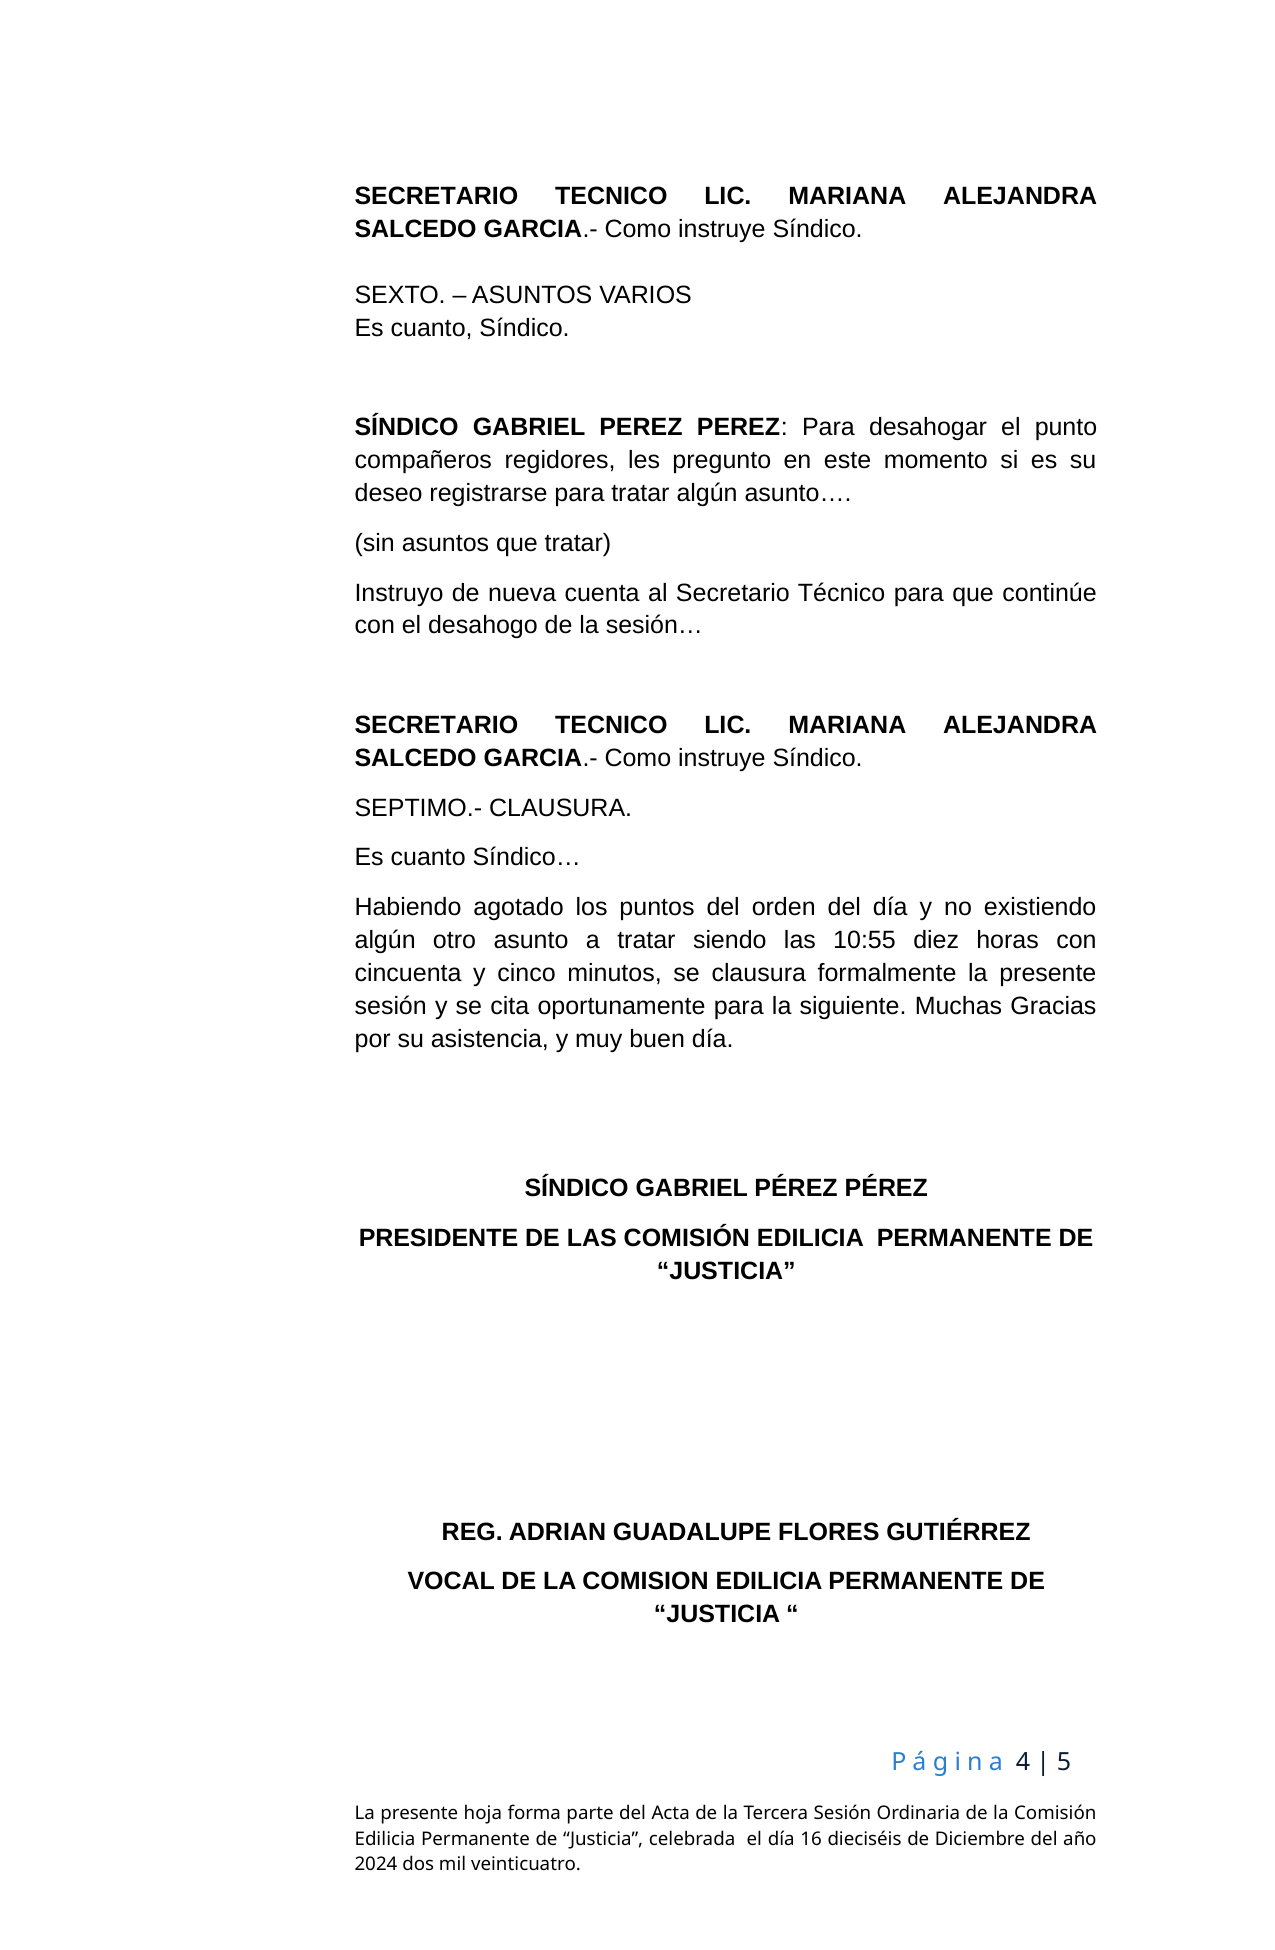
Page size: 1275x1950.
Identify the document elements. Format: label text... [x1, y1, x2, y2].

text SECRETARIO TECNICO LIC. MARIANA ALEJANDRA SALCEDO GARCIA.- Como instruye Síndico. [354, 710, 1098, 772]
text Instruyo de nueva cuenta al Secretario Técnico para que continúe con el desahogo de la sesión… [354, 577, 1098, 639]
text SÍNDICO GABRIEL PEREZ PEREZ: Para desahogar el punto compañeros regidores, les pregunto en este momento si es su deseo registrarse para tratar algún asunto…. [354, 412, 1098, 507]
text Es cuanto Síndico… [354, 842, 1098, 871]
text SÍNDICO GABRIEL PÉREZ PÉREZ [354, 1173, 1098, 1202]
text PRESIDENTE DE LAS COMISIÓN EDILICIA PERMANENTE DE “JUSTICIA” [354, 1223, 1098, 1284]
text SEXTO. – ASUNTOS VARIOS [354, 280, 1098, 308]
text SEPTIMO.- CLAUSURA. [354, 793, 1098, 821]
text (sin asuntos que tratar) [354, 528, 1098, 557]
text Habiendo agotado los puntos del orden del día y no existiendo algún otro asunto a tratar siendo las 10:55 diez horas con cincuenta y cinco minutos, se clausura formalmente la presente sesión y se cita oportunamente para la siguiente. Muchas Gracias por su asistencia, y muy buen día. [354, 892, 1098, 1053]
text Es cuanto, Síndico. [354, 313, 1098, 341]
text VOCAL DE LA COMISION EDILICIA PERMANENTE DE “JUSTICIA “ [354, 1566, 1098, 1628]
text REG. ADRIAN GUADALUPE FLORES GUTIÉRREZ [236, 1517, 1098, 1545]
text SECRETARIO TECNICO LIC. MARIANA ALEJANDRA SALCEDO GARCIA.- Como instruye Síndico. [354, 181, 1098, 242]
